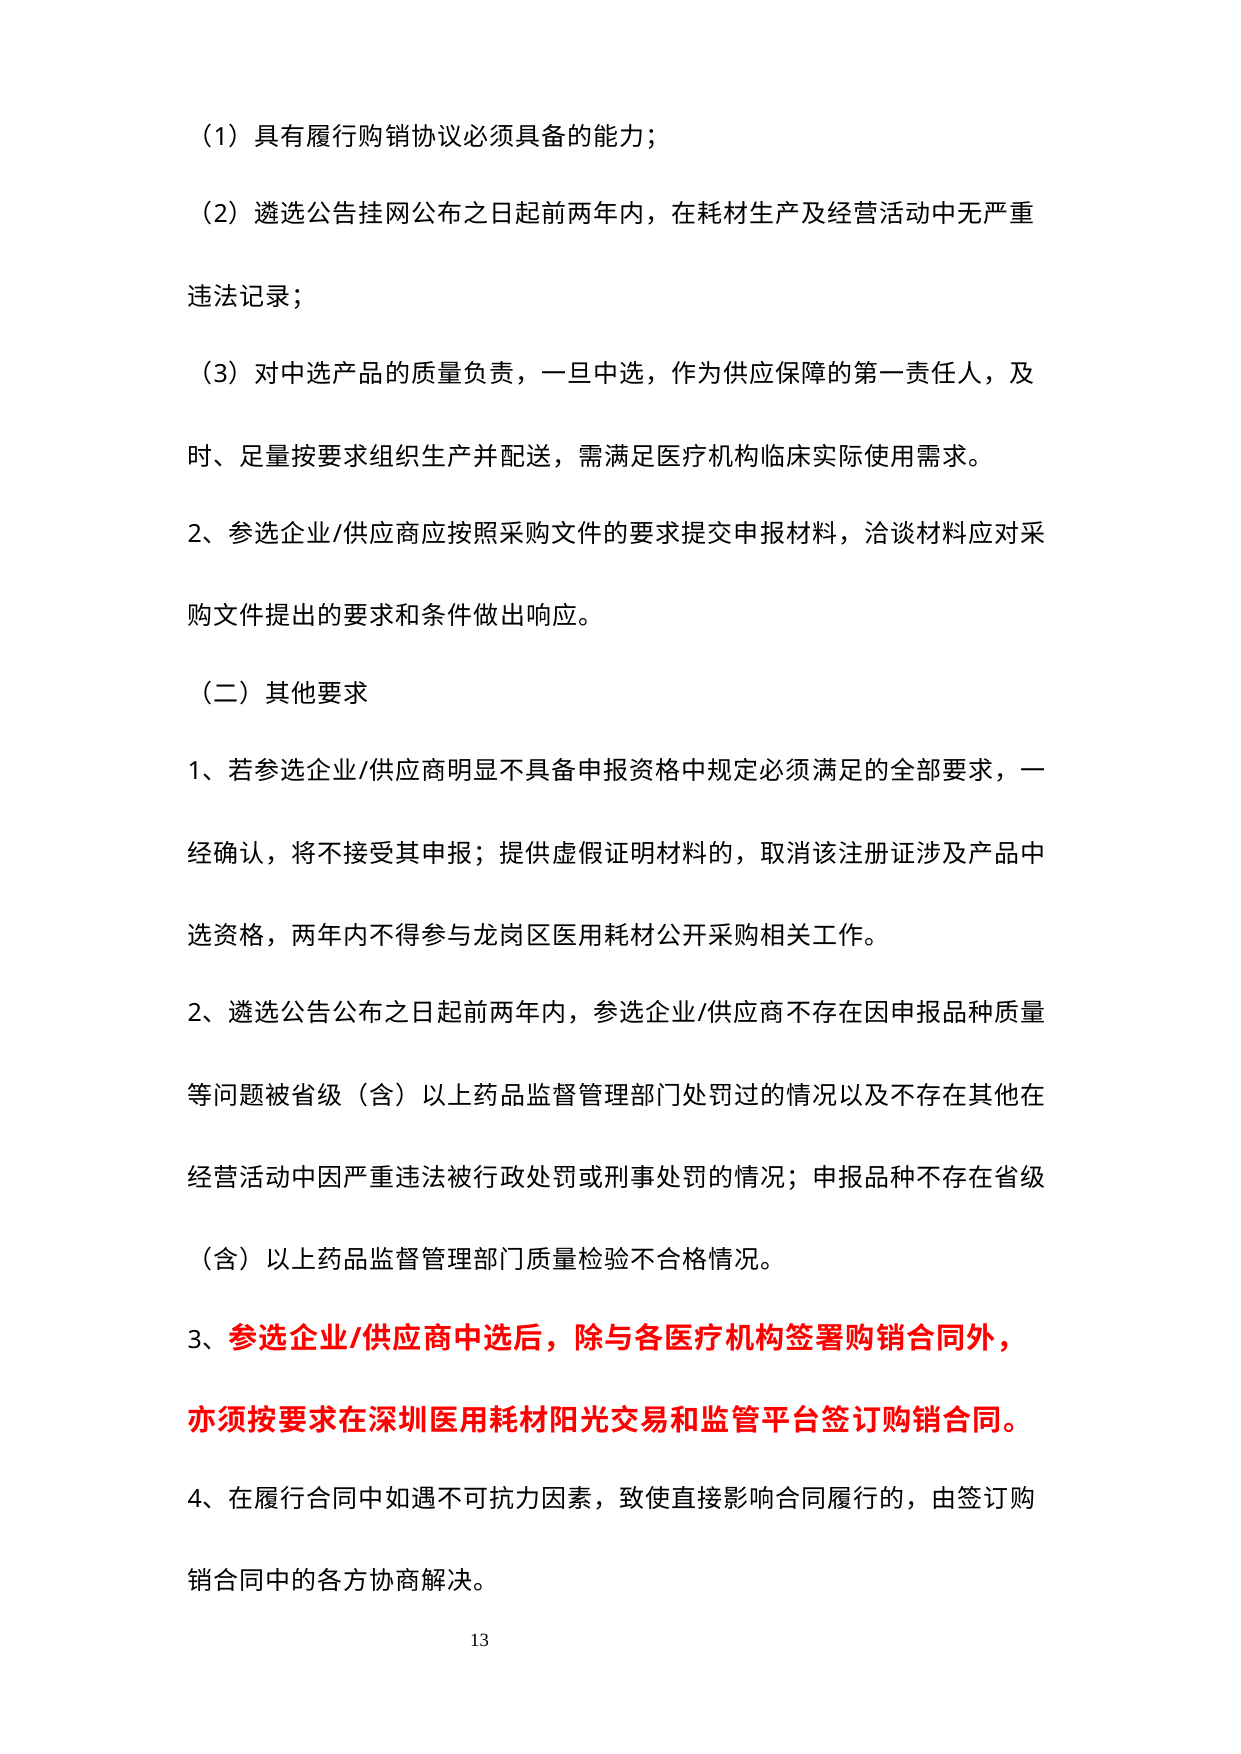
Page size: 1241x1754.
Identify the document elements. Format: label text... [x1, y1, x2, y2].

list （1）具有履行购销协议必须具备的能力； [187, 102, 1053, 167]
list 3、参选企业/供应商中选后，除与各医疗机构签署购销合同外，亦须按要求在深圳医用耗材阳光交易和监管平台签订购销合同。 [187, 1302, 1053, 1451]
list 2、参选企业/供应商应按照采购文件的要求提交申报材料，洽谈材料应对采购文件提出的要求和条件做出响应。 [187, 499, 1053, 647]
list 2、遴选公告公布之日起前两年内，参选企业/供应商不存在因申报品种质量等问题被省级（含）以上药品监督管理部门处罚过的情况以及不存在其他在经营活动中因严重违法被行政处罚或刑事处罚的情况；申报品种不存在省级（含）以上药品监督管理部门质量检验不合格情况。 [187, 978, 1053, 1291]
list （2）遴选公告挂网公布之日起前两年内，在耗材生产及经营活动中无严重违法记录； [187, 179, 1053, 327]
list 1、若参选企业/供应商明显不具备申报资格中规定必须满足的全部要求，一经确认，将不接受其申报；提供虚假证明材料的，取消该注册证涉及产品中选资格，两年内不得参与龙岗区医用耗材公开采购相关工作。 [187, 736, 1053, 966]
list 4、在履行合同中如遇不可抗力因素，致使直接影响合同履行的，由签订购销合同中的各方协商解决。 [187, 1464, 1053, 1612]
list （3）对中选产品的质量负责，一旦中选，作为供应保障的第一责任人，及时、足量按要求组织生产并配送，需满足医疗机构临床实际使用需求。 [187, 339, 1053, 487]
list （二）其他要求 [187, 658, 1053, 724]
